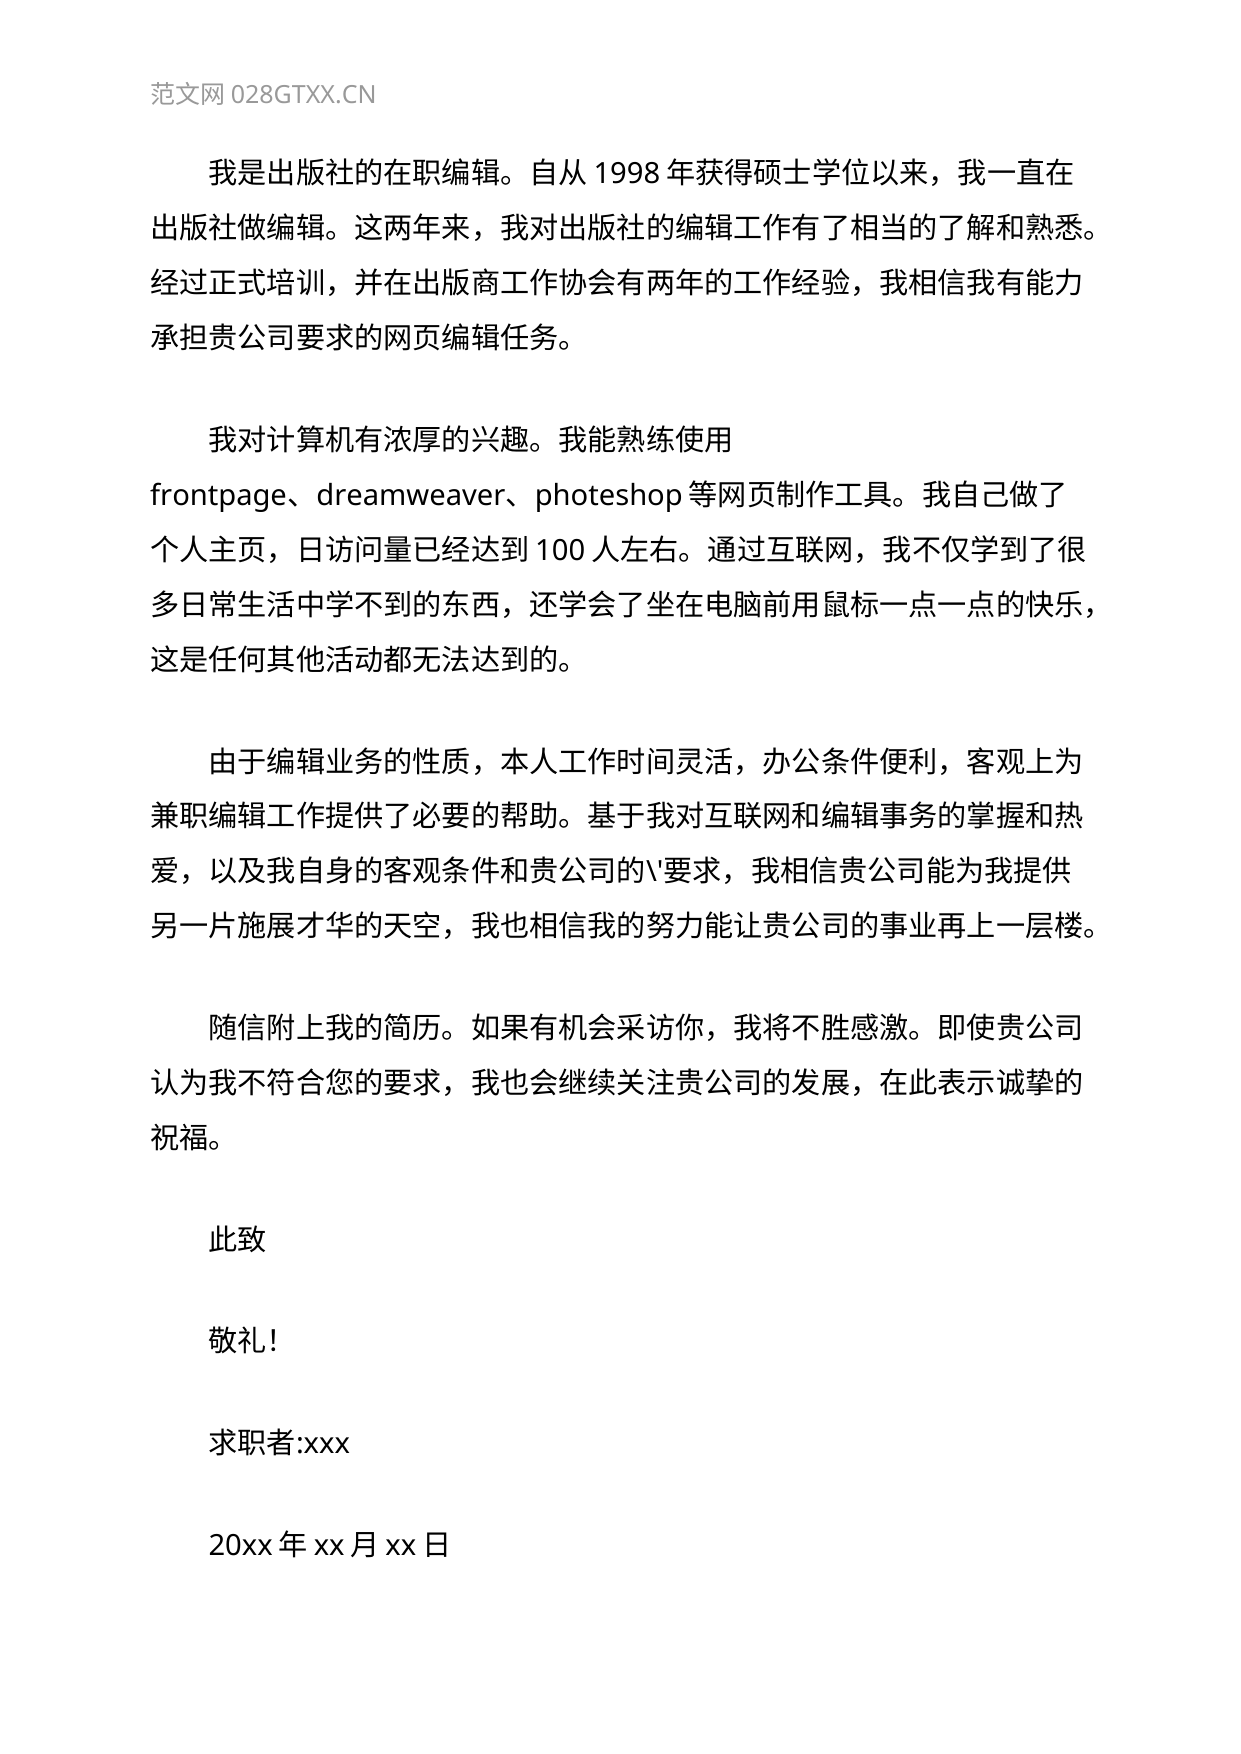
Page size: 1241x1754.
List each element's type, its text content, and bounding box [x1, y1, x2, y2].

text 随信附上我的简历。如果有机会采访你，我将不胜感激。即使贵公司认为我不符合您的要求，我也会继续关注贵公司的发展，在此表示诚挚的祝福。 [150, 1005, 1090, 1157]
text 我对计算机有浓厚的兴趣。我能熟练使用frontpage、dreamweaver、photeshop等网页制作工具。我自己做了个人主页，日访问量已经达到100人左右。通过互联网，我不仅学到了很多日常生活中学不到的东西，还学会了坐在电脑前用鼠标一点一点的快乐，这是任何其他活动都无法达到的。 [150, 417, 1090, 679]
text 由于编辑业务的性质，本人工作时间灵活，办公条件便利，客观上为兼职编辑工作提供了必要的帮助。基于我对互联网和编辑事务的掌握和热爱，以及我自身的客观条件和贵公司的\'要求，我相信贵公司能为我提供另一片施展才华的天空，我也相信我的努力能让贵公司的事业再上一层楼。 [150, 738, 1090, 945]
text 此致 [150, 1216, 1090, 1258]
text 20xx年xx月xx日 [150, 1522, 1090, 1564]
text 我是出版社的在职编辑。自从1998年获得硕士学位以来，我一直在出版社做编辑。这两年来，我对出版社的编辑工作有了相当的了解和熟悉。经过正式培训，并在出版商工作协会有两年的工作经验，我相信我有能力承担贵公司要求的网页编辑任务。 [150, 150, 1090, 357]
text 敬礼！ [150, 1318, 1090, 1360]
text 求职者:xxx [150, 1420, 1090, 1462]
